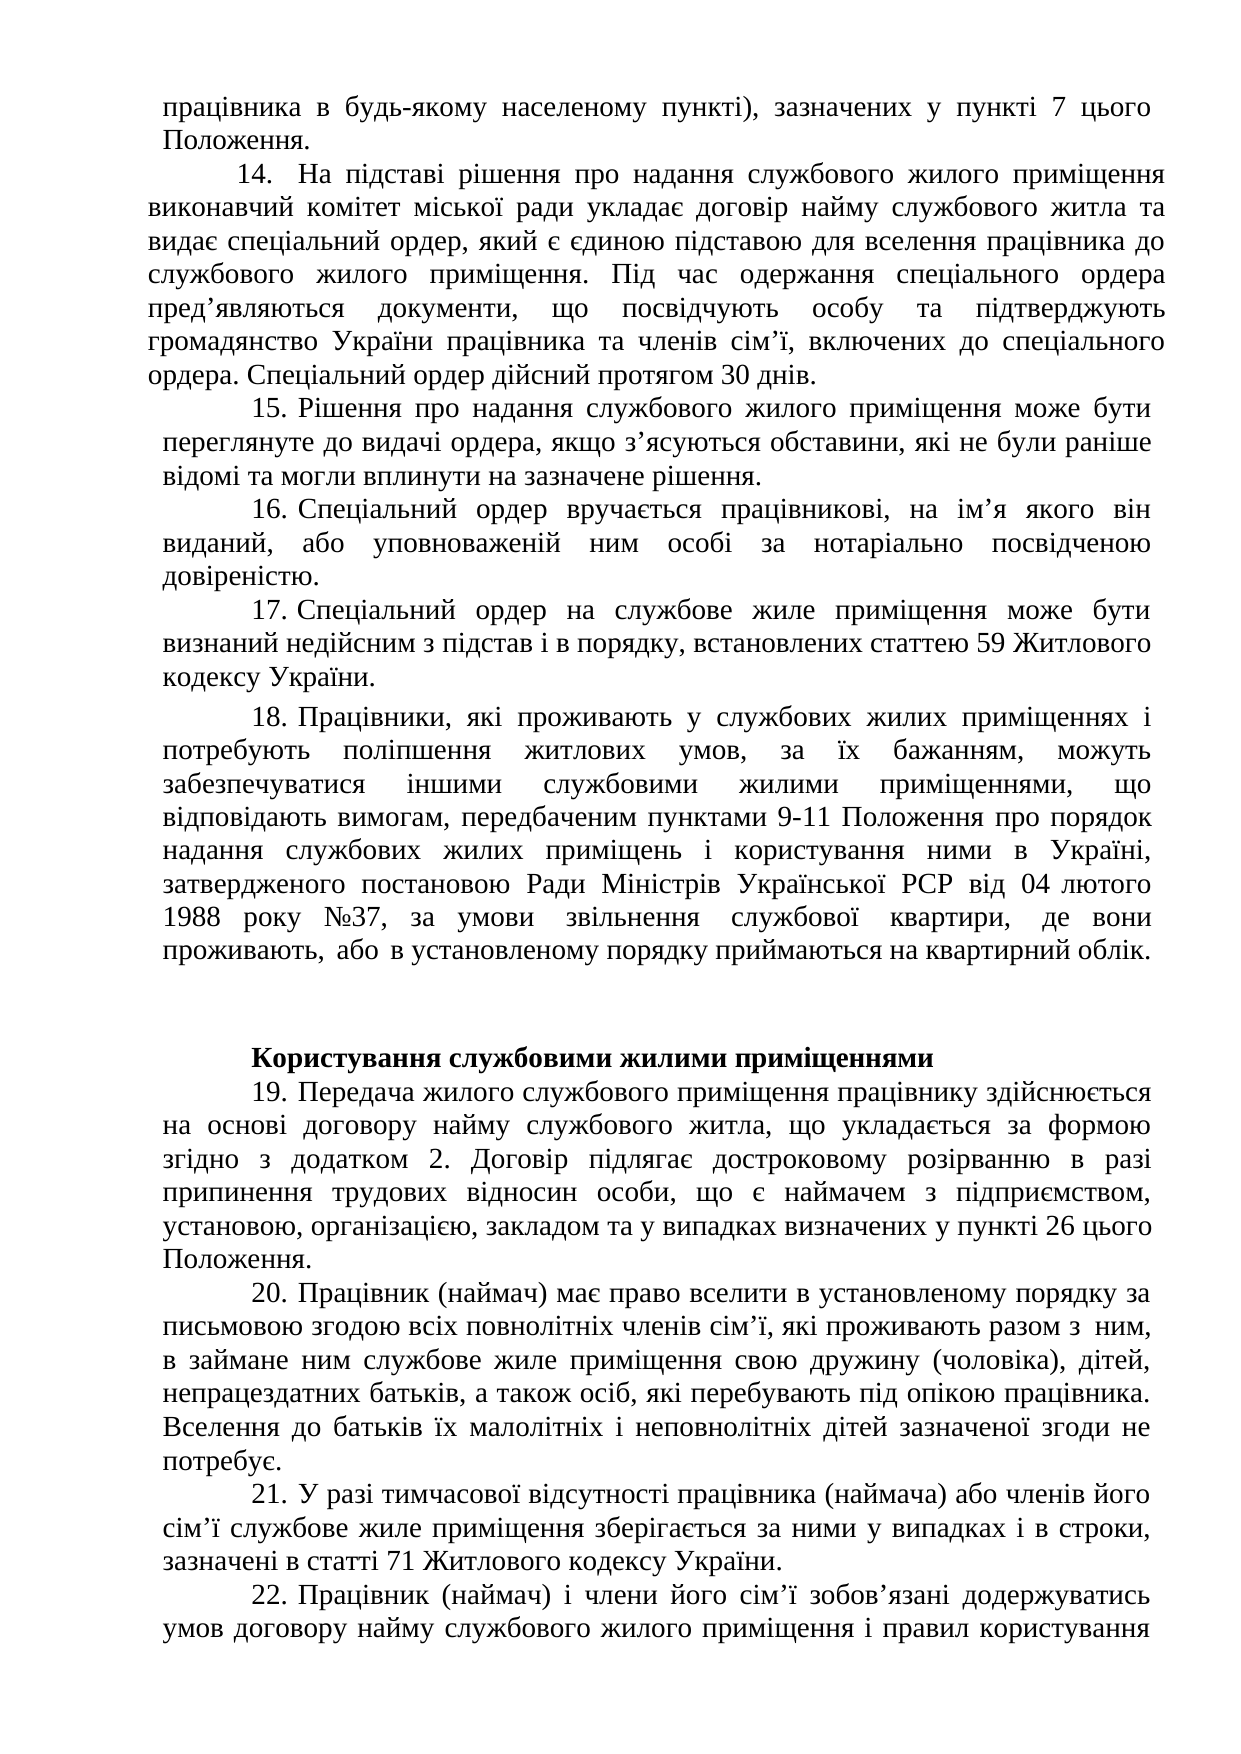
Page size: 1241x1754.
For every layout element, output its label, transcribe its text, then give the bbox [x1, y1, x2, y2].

list Працівники, які проживають у службових жилих приміщеннях і потребують поліпшення житлових умов, за їх бажанням, можуть забезпечуватися іншими службовими жилими приміщеннями, що відповідають вимогам, передбаченим пунктами 9-11 Положення про порядок надання службових жилих приміщень і користування ними в Україні, затвердженого постановою Ради Міністрів Української РСР від 04 лютого 1988 року №37, за умови звільнення службової квартири, де вони проживають, або в установленому порядку приймаються на квартирний облік. [162, 700, 1152, 1033]
list Передача жилого службового приміщення працівнику здійснюється на основі договору найму службового житла, що укладається за формою згідно з додатком 2. Договір підлягає достроковому розірванню в разі припинення трудових відносин особи, що є наймачем з підприємством, установою, організацією, закладом та у випадках визначених у пункті 26 цього Положення. [162, 1074, 1152, 1275]
list У разі тимчасової відсутності працівника (наймача) або членів його сім’ї службове жиле приміщення зберігається за ними у випадках і в строки, зазначені в статті 71 Житлового кодексу України. [162, 1476, 1152, 1577]
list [162, 1577, 1151, 1644]
list Спеціальний ордер на службове жиле приміщення може бути визнаний недійсним з підстав і в порядку, встановлених статтею 59 Житлового кодексу України. [162, 592, 1152, 692]
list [162, 89, 1152, 156]
list Працівник (наймач) має право вселити в установленому порядку за письмовою згодою всіх повнолітніх членів сім’ї, які проживають разом з ним, в займане ним службове жиле приміщення свою дружину (чоловіка), дітей, непрацездатних батьків, а також осіб, які перебувають під опікою працівника. Вселення до батьків їх малолітніх і неповнолітніх дітей зазначеної згоди не потребує. [162, 1275, 1151, 1476]
list Спеціальний ордер вручається працівникові, на ім’я якого він виданий, або уповноваженій ним особі за нотаріально посвідченою довіреністю. [162, 491, 1152, 592]
list Рішення про надання службового жилого приміщення може бути переглянуте до видачі ордера, якщо з’ясуються обставини, які не були раніше відомі та могли вплинути на зазначене рішення. [162, 391, 1152, 491]
list На підставі рішення про надання службового жилого приміщення виконавчий комітет міської ради укладає договір найму службового житла та видає спеціальний ордер, який є єдиною підставою для вселення працівника до службового жилого приміщення. Під час одержання спеціального ордера пред’являються документи, що посвідчують особу та підтверджують громадянство України працівника та членів сім’ї, включених до спеціального ордера. Спеціальний ордер дійсний протягом 30 днів. [148, 156, 1166, 391]
list Користування службовими жилими приміщеннями [251, 1040, 1152, 1074]
